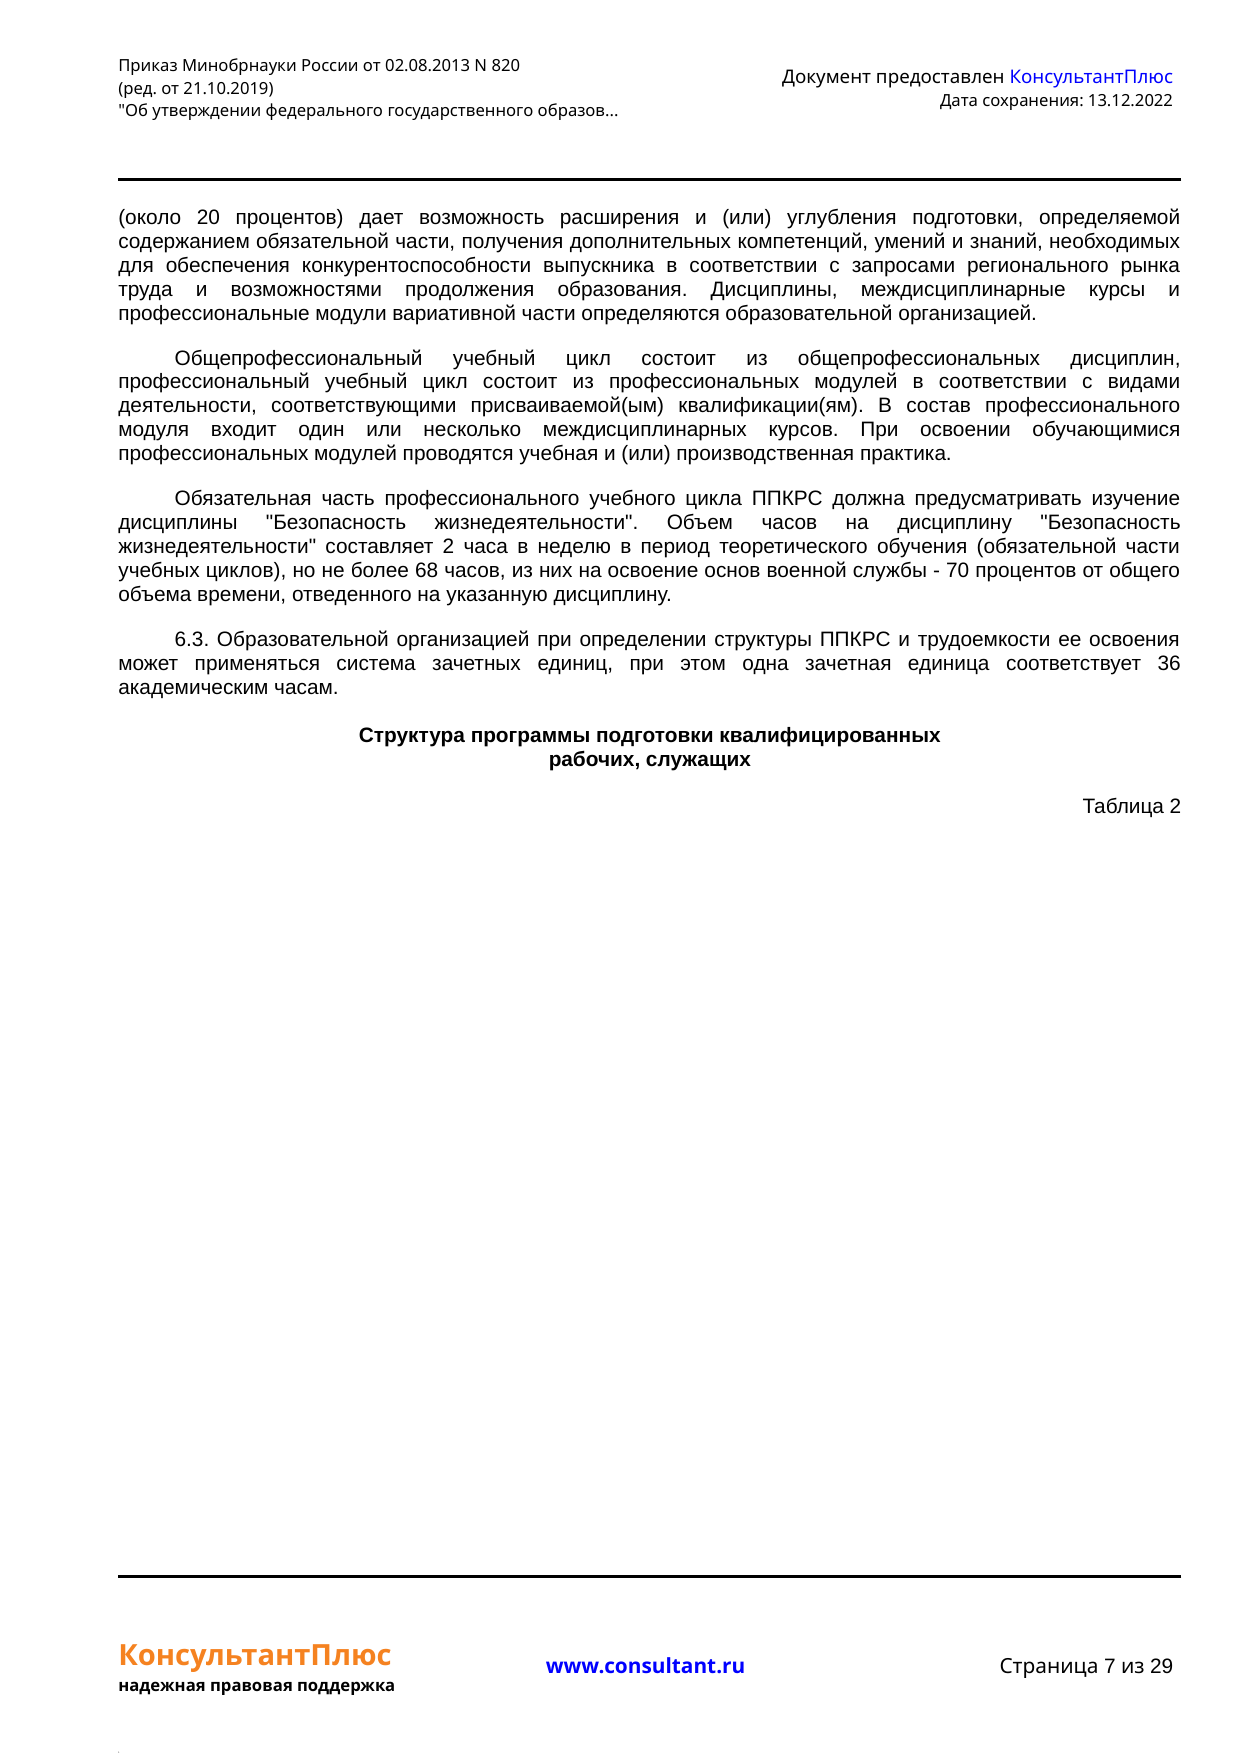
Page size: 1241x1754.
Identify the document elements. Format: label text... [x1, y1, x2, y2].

text 6.3. Образовательной организацией при определении структуры ППКРС и трудоемкости ее освоения может применяться система зачетных единиц, при этом одна зачетная единица соответствует 36 академическим часам. [118, 627, 1181, 698]
title Структура программы подготовки квалифицированных [118, 722, 1181, 746]
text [118, 205, 1181, 324]
text Общепрофессиональный учебный цикл состоит из общепрофессиональных дисциплин, профессиональный учебный цикл состоит из профессиональных модулей в соответствии с видами деятельности, соответствующими присваиваемой(ым) квалификации(ям). В состав профессионального модуля входит один или несколько междисциплинарных курсов. При освоении обучающимися профессиональных модулей проводятся учебная и (или) производственная практика. [118, 345, 1181, 465]
text Таблица 2 [118, 794, 1181, 818]
title рабочих, служащих [118, 746, 1181, 770]
text Обязательная часть профессионального учебного цикла ППКРС должна предусматривать изучение дисциплины "Безопасность жизнедеятельности". Объем часов на дисциплину "Безопасность жизнедеятельности" составляет 2 часа в неделю в период теоретического обучения (обязательной части учебных циклов), но не более 68 часов, из них на освоение основ военной службы - 70 процентов от общего объема времени, отведенного на указанную дисциплину. [118, 486, 1181, 606]
